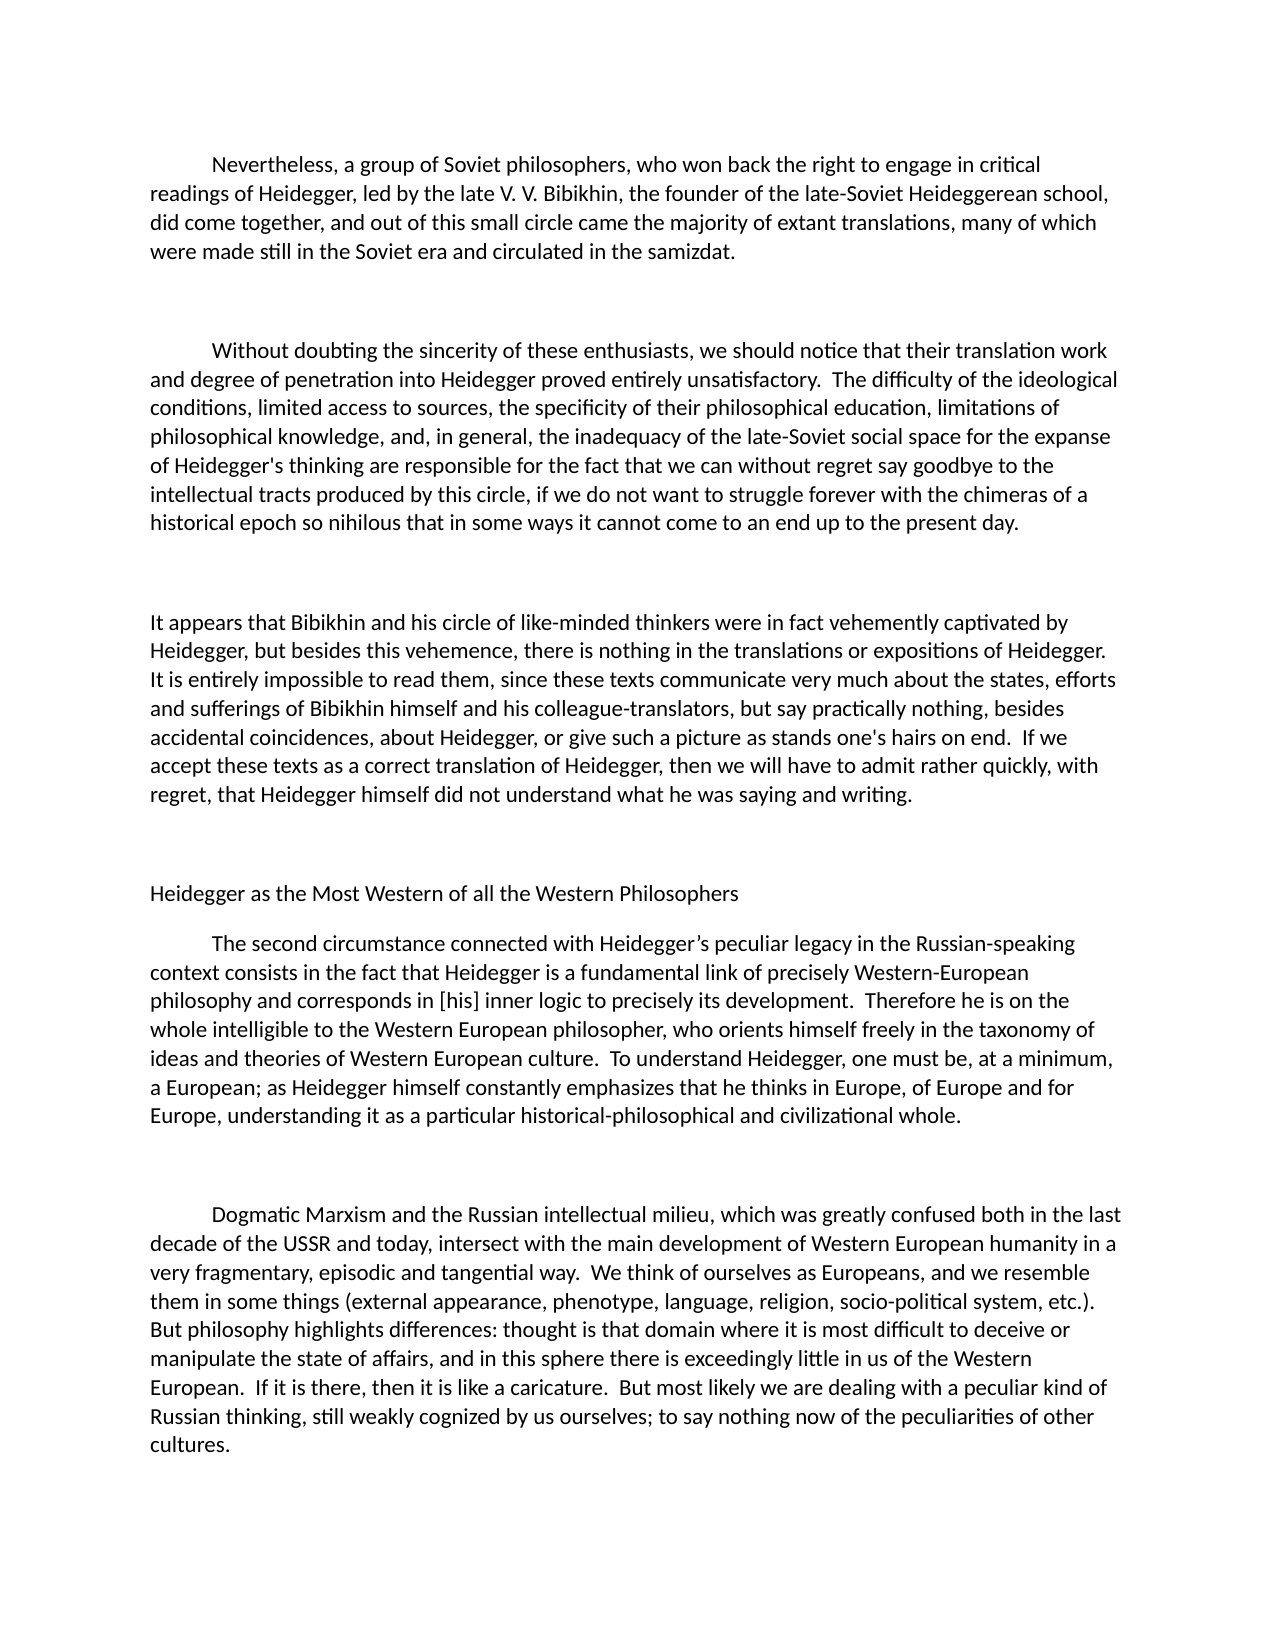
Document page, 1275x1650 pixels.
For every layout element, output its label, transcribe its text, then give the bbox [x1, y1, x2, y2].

text Dogmatic Marxism and the Russian intellectual milieu, which was greatly confused both in the last decade of the USSR and today, intersect with the main development of Western European humanity in a very fragmentary, episodic and tangential way. We think of ourselves as Europeans, and we resemble them in some things (external appearance, phenotype, language, religion, socio-political system, etc.). But philosophy highlights differences: thought is that domain where it is most difficult to deceive or manipulate the state of affairs, and in this sphere there is exceedingly little in us of the Western European. If it is there, then it is like a caricature. But most likely we are dealing with a peculiar kind of Russian thinking, still weakly cognized by us ourselves; to say nothing now of the peculiarities of other cultures. [150, 1200, 1125, 1459]
text Nevertheless, a group of Soviet philosophers, who won back the right to engage in critical readings of Heidegger, led by the late V. V. Bibikhin, the founder of the late-Soviet Heideggerean school, did come together, and out of this small circle came the majority of extant translations, many of which were made still in the Soviet era and circulated in the samizdat. [150, 150, 1125, 265]
text It appears that Bibikhin and his circle of like-minded thinkers were in fact vehemently captivated by Heidegger, but besides this vehemence, there is nothing in the translations or expositions of Heidegger. It is entirely impossible to read them, since these texts communicate very much about the states, efforts and sufferings of Bibikhin himself and his colleague-translators, but say practically nothing, besides accidental coincidences, about Heidegger, or give such a picture as stands one's hairs on end. If we accept these texts as a correct translation of Heidegger, then we will have to admit rather quickly, with regret, that Heidegger himself did not understand what he was saying and writing. [150, 607, 1125, 808]
text Heidegger as the Most Western of all the Western Philosophers [150, 879, 1125, 907]
text The second circumstance connected with Heidegger’s peculiar legacy in the Russian-speaking context consists in the fact that Heidegger is a fundamental link of precisely Western-European philosophy and corresponds in [his] inner logic to precisely its development. Therefore he is on the whole intelligible to the Western European philosopher, who orients himself freely in the taxonomy of ideas and theories of Western European culture. To understand Heidegger, one must be, at a minimum, a European; as Heidegger himself constantly emphasizes that he thinks in Europe, of Europe and for Europe, understanding it as a particular historical-philosophical and civilizational whole. [150, 928, 1125, 1129]
text Without doubting the sincerity of these enthusiasts, we should notice that their translation work and degree of penetration into Heidegger proved entirely unsatisfactory. The difficulty of the ideological conditions, limited access to sources, the specificity of their philosophical education, limitations of philosophical knowledge, and, in general, the inadequacy of the late-Soviet social space for the expanse of Heidegger's thinking are responsible for the fact that we can without regret say goodbye to the intellectual tracts produced by this circle, if we do not want to struggle forever with the chimeras of a historical epoch so nihilous that in some ways it cannot come to an end up to the present day. [150, 335, 1125, 537]
